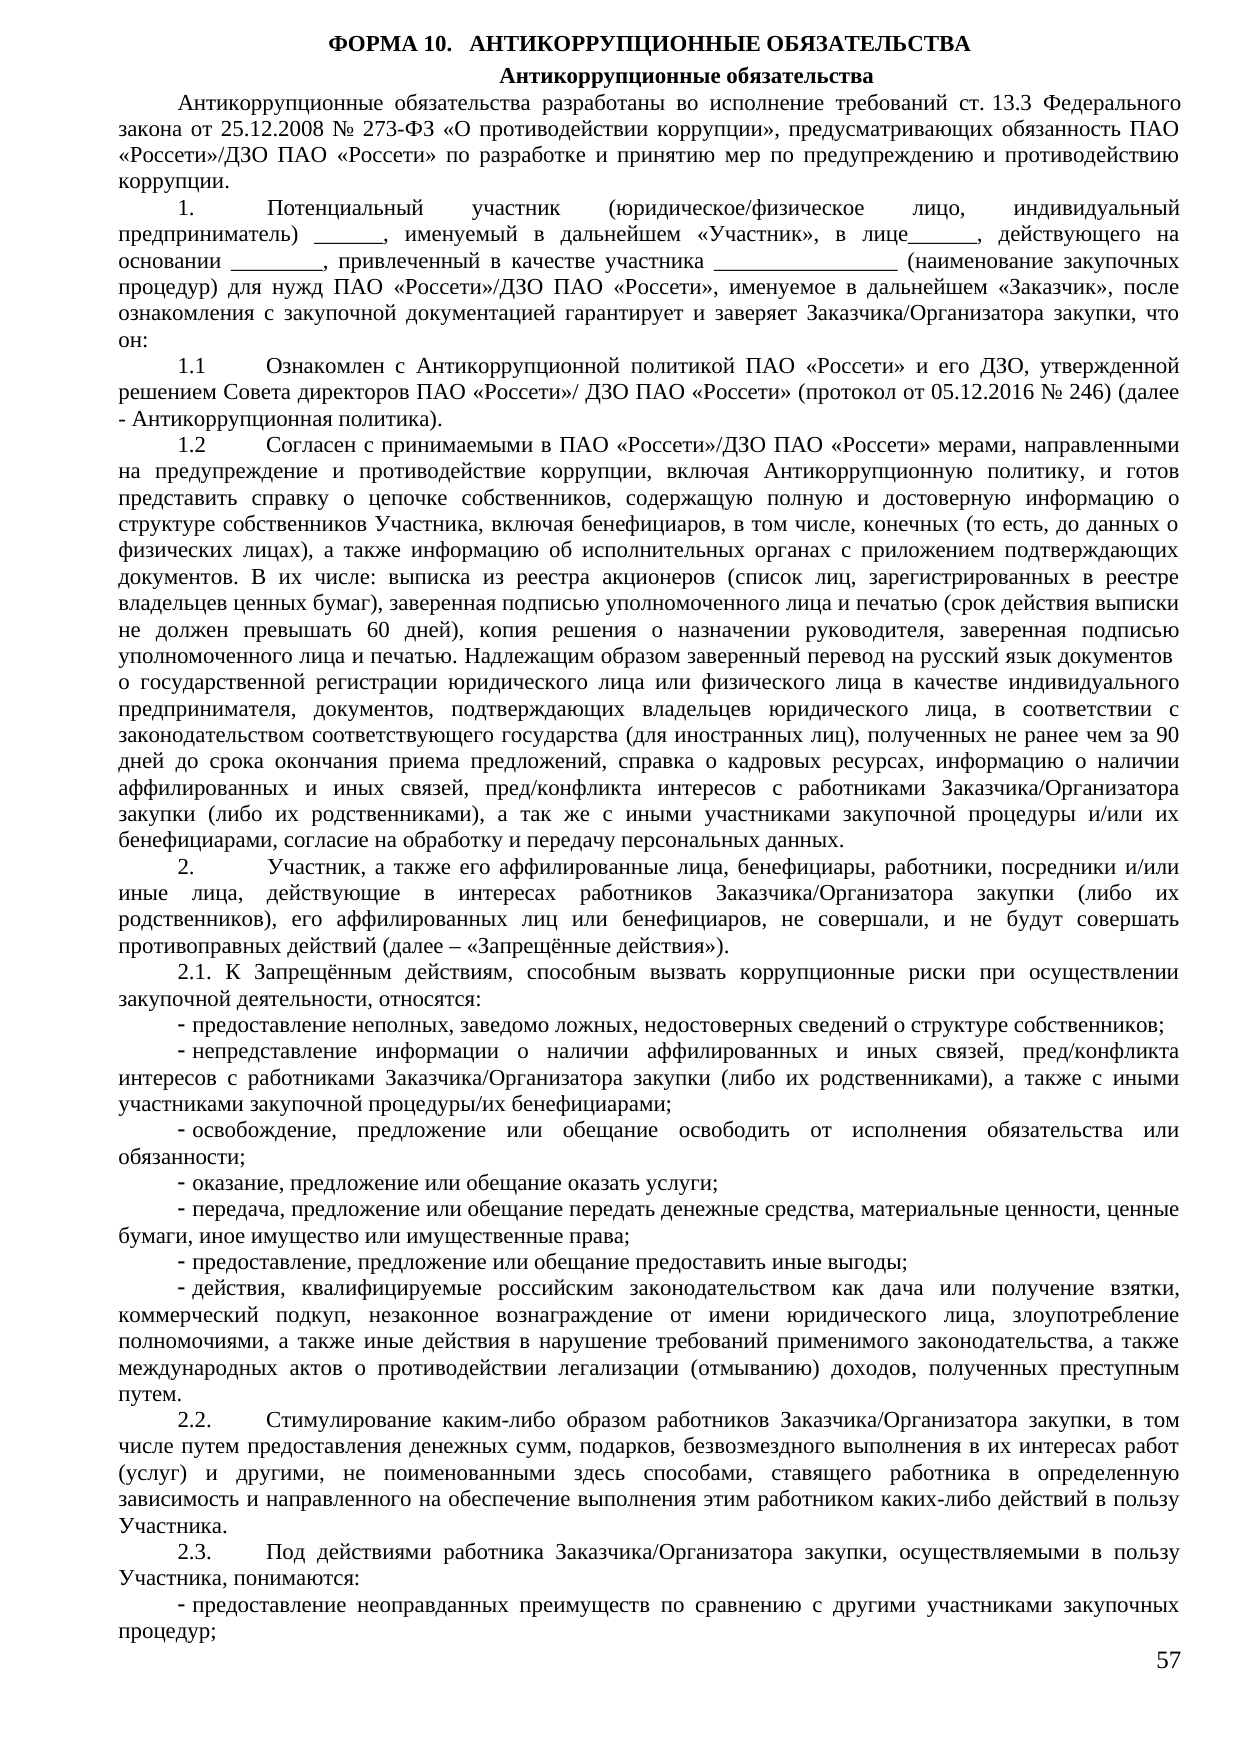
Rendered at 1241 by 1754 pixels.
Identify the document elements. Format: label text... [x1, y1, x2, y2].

list действия, квалифицируемые российским законодательством как дача или получение взятки, коммерческий подкуп, незаконное вознаграждение от имени юридического лица, злоупотребление полномочиями, а также иные действия в нарушение требований применимого законодательства, а также международных актов о противодействии легализации (отмыванию) доходов, полученных преступным путем. [118, 1274, 1181, 1406]
list Потенциальный участник (юридическое/физическое лицо, индивидуальный предприниматель) ______, именуемый в дальнейшем «Участник», в лице______, действующего на основании ________, привлеченный в качестве участника ________________ (наименование закупочных процедур) для нужд ПАО «Россети»/ДЗО ПАО «Россети», именуемое в дальнейшем «Заказчик», после ознакомления с закупочной документацией гарантирует и заверяет Заказчика/Организатора закупки, что он: [118, 194, 1181, 352]
list передача, предложение или обещание передать денежные средства, материальные ценности, ценные бумаги, иное имущество или имущественные права; [118, 1195, 1181, 1248]
list освобождение, предложение или обещание освободить от исполнения обязательства или обязанности; [118, 1116, 1181, 1169]
list предоставление неполных, заведомо ложных, недостоверных сведений о структуре собственников; [118, 1011, 1181, 1037]
list непредставление информации о наличии аффилированных и иных связей, пред/конфликта интересов с работниками Заказчика/Организатора закупки (либо их родственниками), а также с иными участниками закупочной процедуры/их бенефициарами; [118, 1037, 1181, 1116]
text 1.1 Ознакомлен с Антикоррупционной политикой ПАО «Россети» и его ДЗО, утвержденной решением Совета директоров ПАО «Россети»/ ДЗО ПАО «Россети» (протокол от 05.12.2016 № 246) (далее - Антикоррупционная политика). [118, 352, 1181, 431]
list предоставление неоправданных преимуществ по сравнению с другими участниками закупочных процедур; [118, 1591, 1181, 1643]
text Антикоррупционные обязательства [118, 62, 1181, 88]
list предоставление, предложение или обещание предоставить иные выгоды; [118, 1248, 1181, 1274]
list Под действиями работника Заказчика/Организатора закупки, осуществляемыми в пользу Участника, понимаются: [118, 1538, 1181, 1591]
text 2.1. К Запрещённым действиям, способным вызвать коррупционные риски при осуществлении закупочной деятельности, относятся: [118, 958, 1181, 1011]
list Согласен с принимаемыми в ПАО «Россети»/ДЗО ПАО «Россети» мерами, направленными на предупреждение и противодействие коррупции, включая Антикоррупционную политику, и готов представить справку о цепочке собственников, содержащую полную и достоверную информацию о структуре собственников Участника, включая бенефициаров, в том числе, конечных (то есть, до данных о физических лицах), а также информацию об исполнительных органах с приложением подтверждающих документов. В их числе: выписка из реестра акционеров (список лиц, зарегистрированных в реестре владельцев ценных бумаг), заверенная подписью уполномоченного лица и печатью (срок действия выписки не должен превышать 60 дней), копия решения о назначении руководителя, заверенная подписью уполномоченного лица и печатью. Надлежащим образом заверенный перевод на русский язык документов о государственной регистрации юридического лица или физического лица в качестве индивидуального предпринимателя, документов, подтверждающих владельцев юридического лица, в соответствии с законодательством соответствующего государства (для иностранных лиц), полученных не ранее чем за 90 дней до срока окончания приема предложений, справка о кадровых ресурсах, информацию о наличии аффилированных и иных связей, пред/конфликта интересов с работниками Заказчика/Организатора закупки (либо их родственниками), а так же с иными участниками закупочной процедуры и/или их бенефициарами, согласие на обработку и передачу персональных данных. [118, 431, 1181, 853]
text Антикоррупционные обязательства разработаны во исполнение требований ст. 13.3 Федерального закона от 25.12.2008 № 273-ФЗ «О противодействии коррупции», предусматривающих обязанность ПАО «Россети»/ДЗО ПАО «Россети» по разработке и принятию мер по предупреждению и противодействию коррупции. [118, 88, 1181, 194]
list оказание, предложение или обещание оказать услуги; [118, 1169, 1181, 1195]
list Участник, а также его аффилированные лица, бенефициары, работники, посредники и/или иные лица, действующие в интересах работников Заказчика/Организатора закупки (либо их родственников), его аффилированных лиц или бенефициаров, не совершали, и не будут совершать противоправных действий (далее – «Запрещённые действия»). [118, 853, 1181, 958]
list Cтимулирование каким-либо образом работников Заказчика/Организатора закупки, в том числе путем предоставления денежных сумм, подарков, безвозмездного выполнения в их интересах работ (услуг) и другими, не поименованными здесь способами, ставящего работника в определенную зависимость и направленного на обеспечение выполнения этим работником каких-либо действий в пользу Участника. [118, 1406, 1181, 1538]
subtitle ФОРМА 10. АНТИКОРРУПЦИОННЫЕ ОБЯЗАТЕЛЬСТВА [118, 29, 1181, 56]
